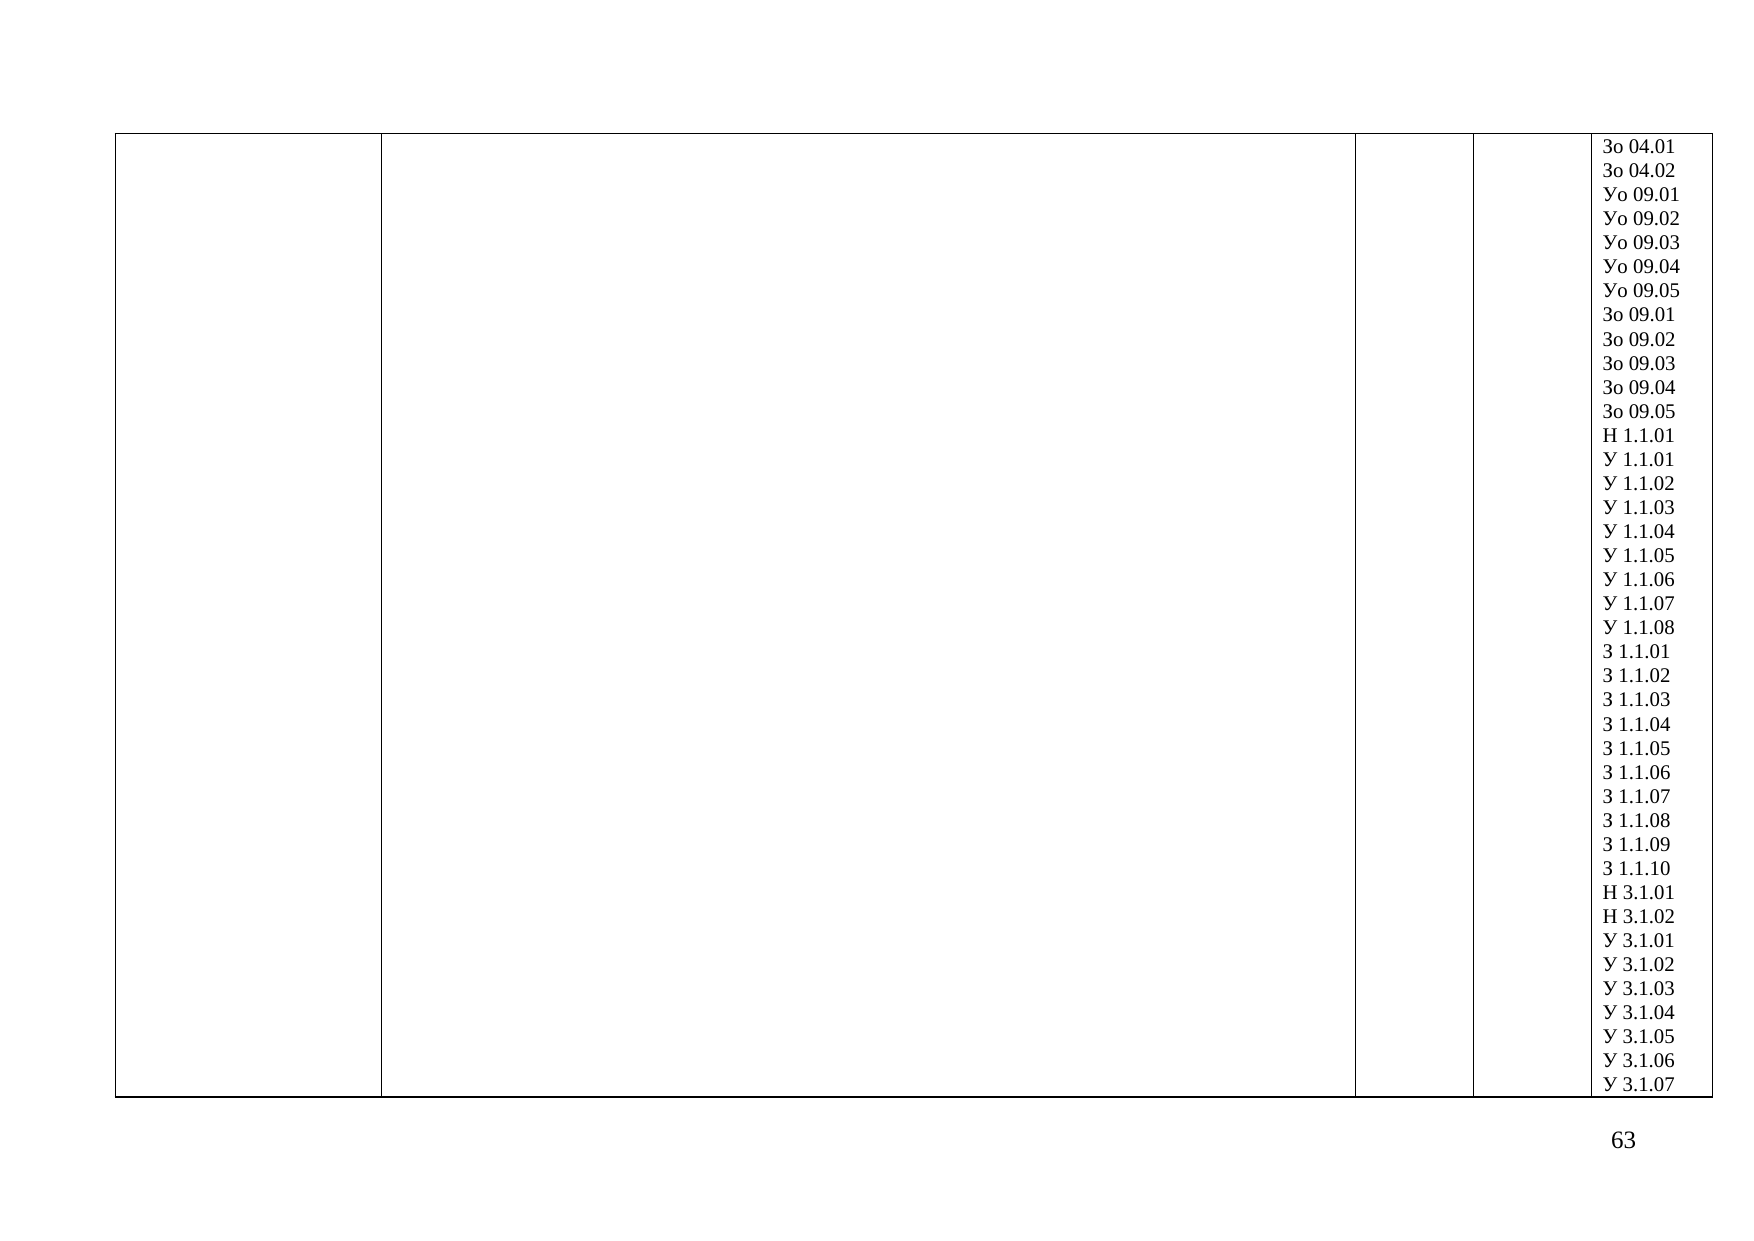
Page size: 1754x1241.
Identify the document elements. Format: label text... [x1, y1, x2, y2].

table_cell 2 [1356, 134, 1473, 1096]
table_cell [382, 134, 1355, 1096]
